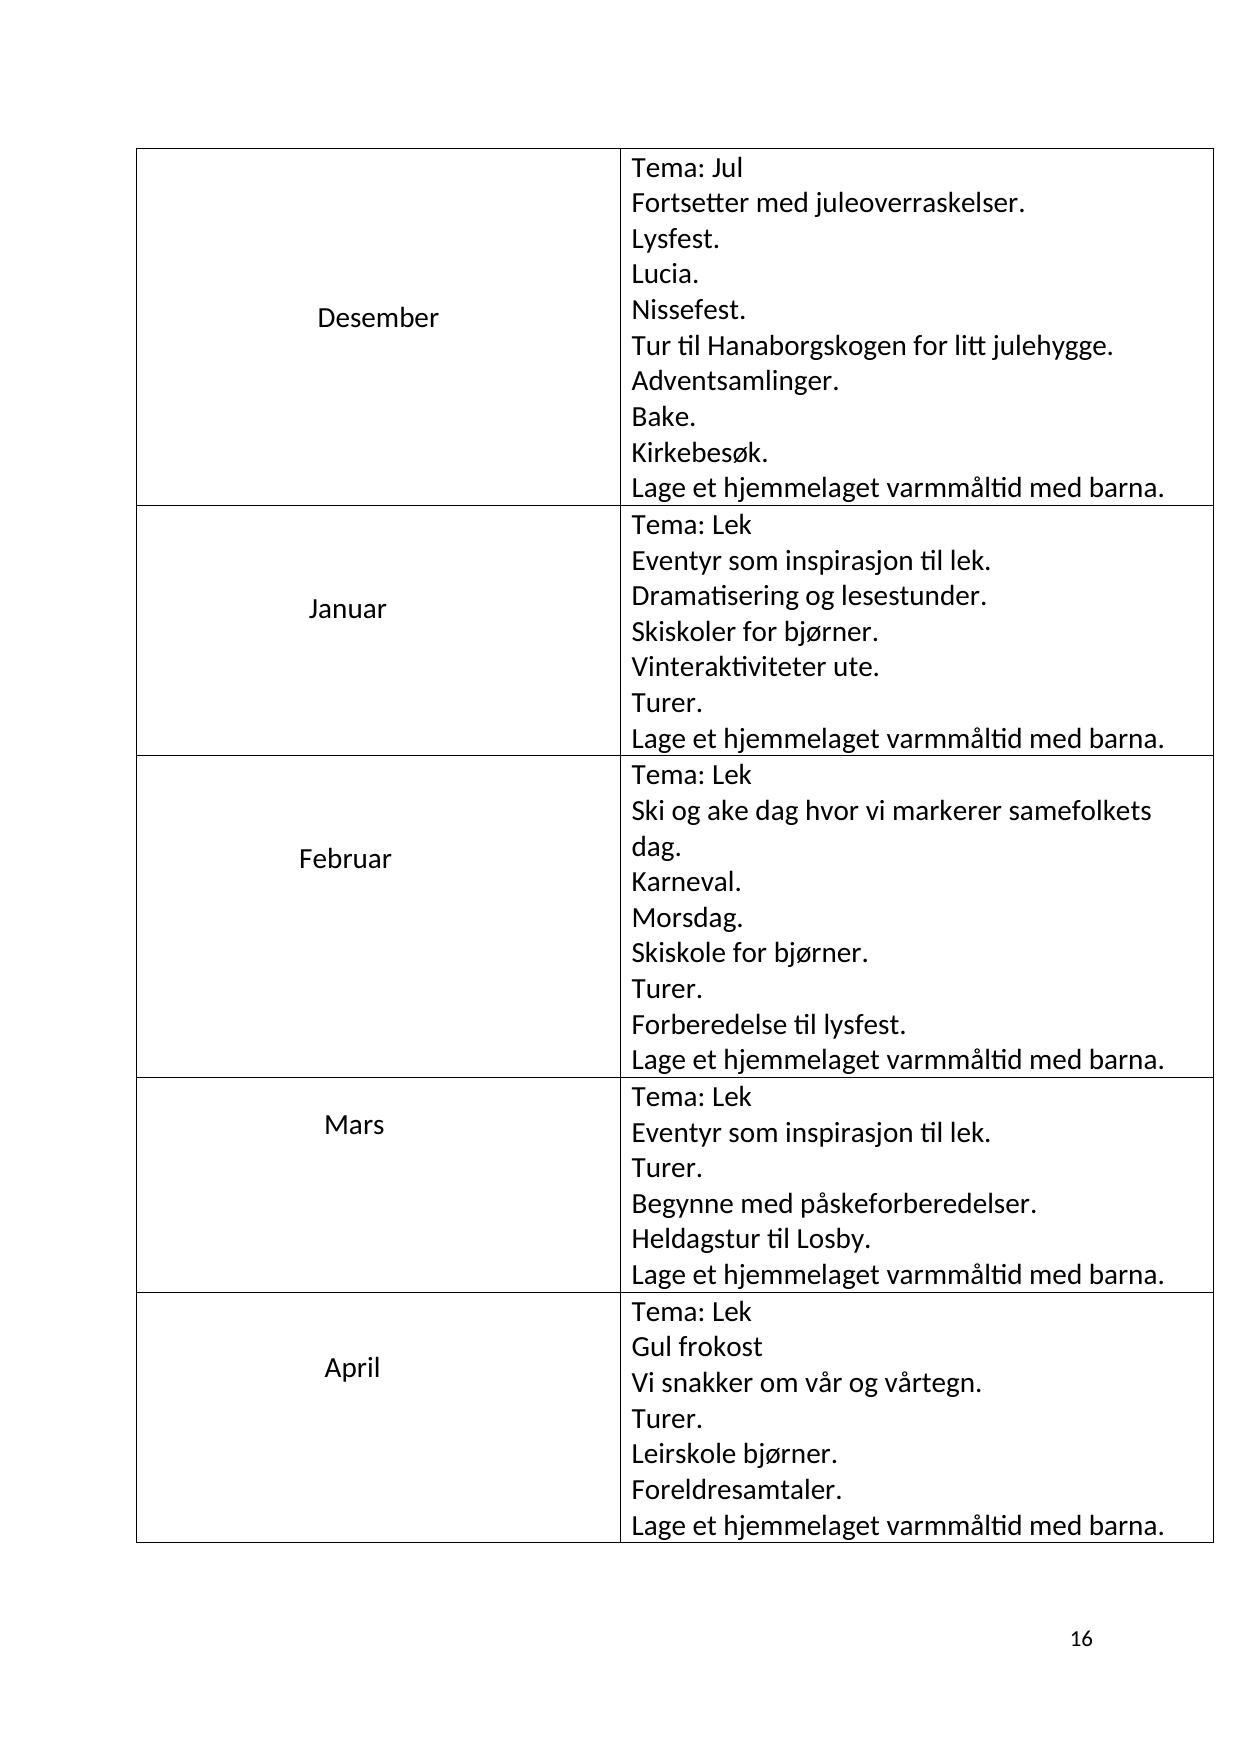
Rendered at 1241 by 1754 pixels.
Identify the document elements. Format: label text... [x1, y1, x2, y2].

table_cell Tema: Lek Eventyr som inspirasjon til lek. Dramatisering og lesestunder. Skiskoler for bjørner. Vinteraktiviteter ute. Turer. Lage et hjemmelaget varmmåltid med barna. [621, 506, 1213, 755]
table_cell Tema: Lek Eventyr som inspirasjon til lek. Turer. Begynne med påskeforberedelser. Heldagstur til Losby. Lage et hjemmelaget varmmåltid med barna. [621, 1078, 1213, 1292]
table_cell Tema: Jul Fortsetter med juleoverraskelser. Lysfest. Lucia. Nissefest. Tur til Hanaborgskogen for litt julehygge. Adventsamlinger. Bake. Kirkebesøk. Lage et hjemmelaget varmmåltid med barna. [621, 149, 1213, 505]
table_cell Desember [137, 149, 620, 505]
table_cell Februar [137, 756, 620, 1077]
table_cell April [137, 1293, 620, 1542]
table_cell Tema: Lek Ski og ake dag hvor vi markerer samefolkets dag. Karneval. Morsdag. Skiskole for bjørner. Turer. Forberedelse til lysfest. Lage et hjemmelaget varmmåltid med barna. [621, 756, 1213, 1077]
table_cell Januar [137, 506, 620, 755]
table_cell Tema: Lek Gul frokost Vi snakker om vår og vårtegn. Turer. Leirskole bjørner. Foreldresamtaler. Lage et hjemmelaget varmmåltid med barna. [621, 1293, 1213, 1542]
table_cell Mars [137, 1078, 620, 1292]
